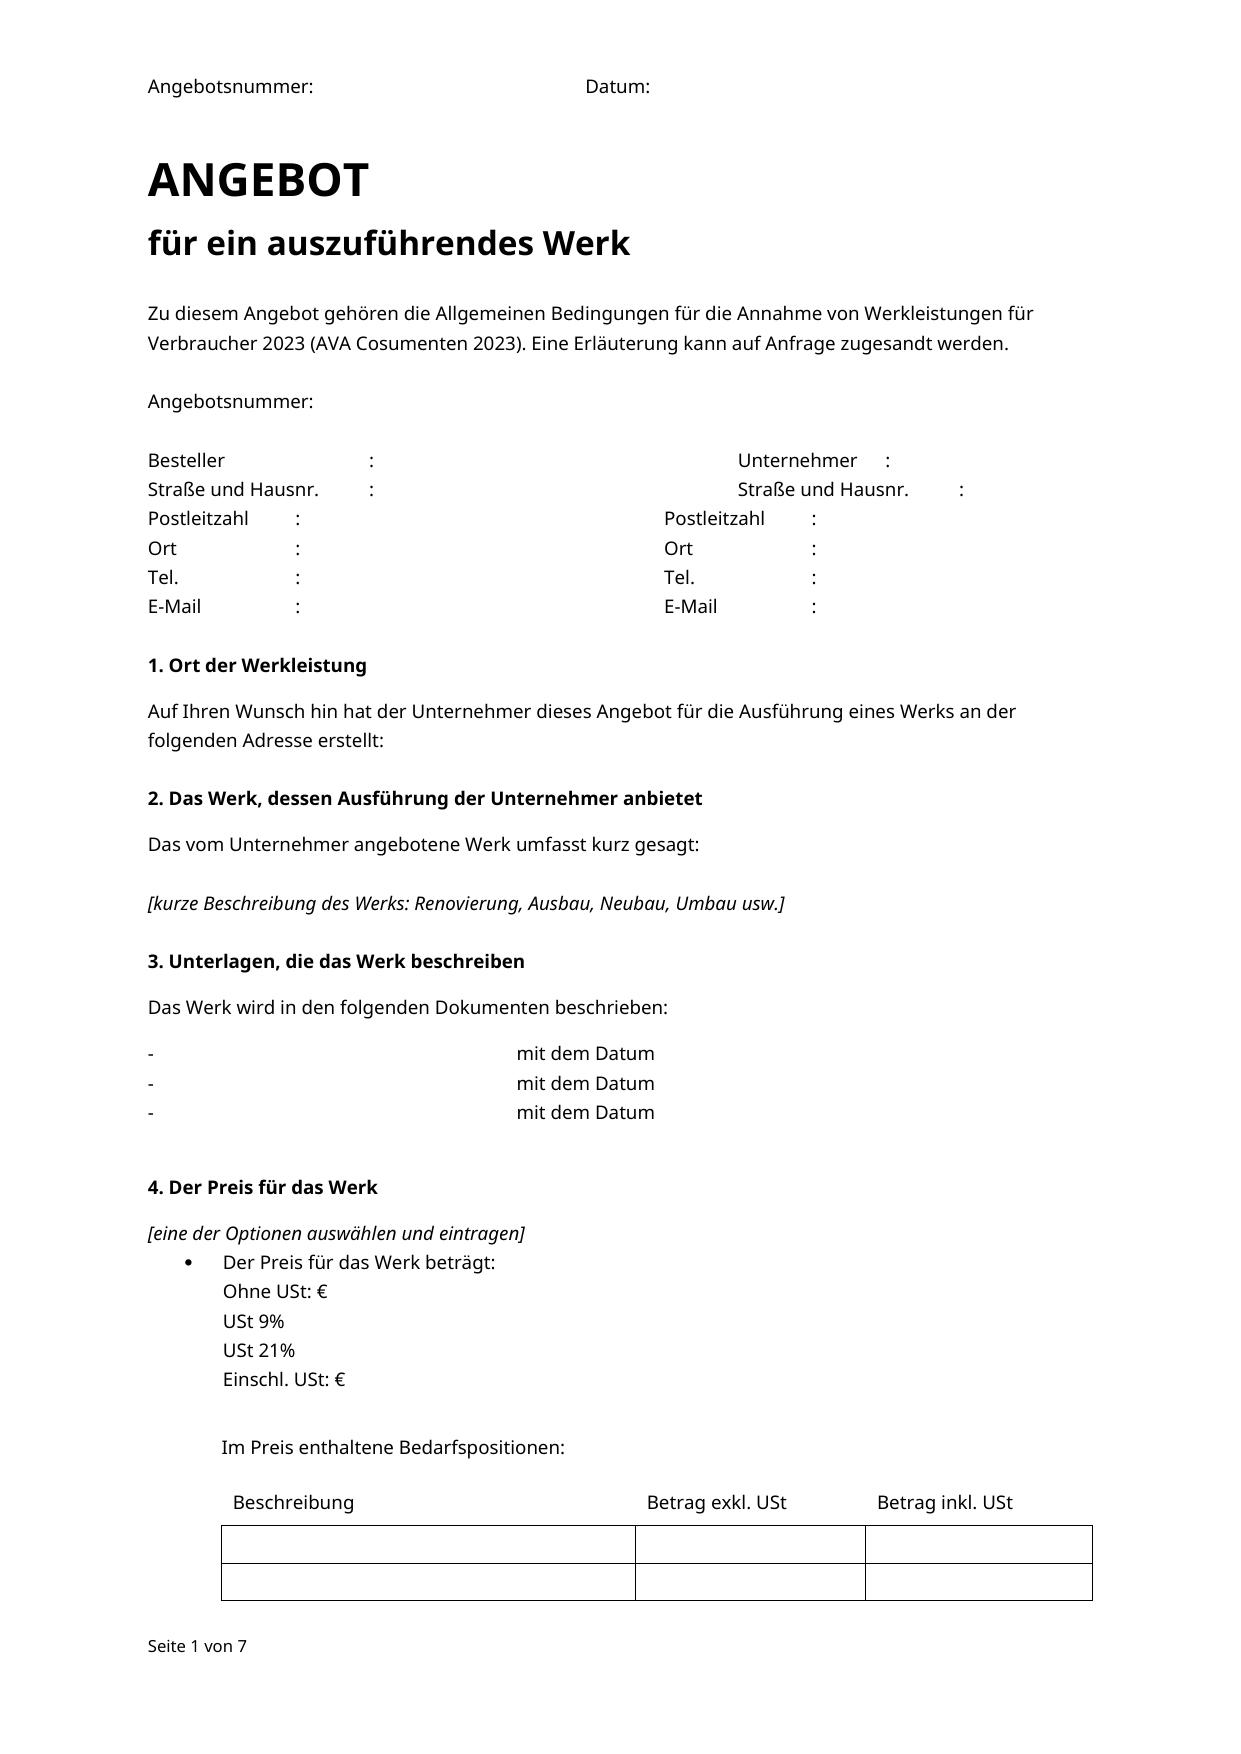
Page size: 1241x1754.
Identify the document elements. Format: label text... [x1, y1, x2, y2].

text Straße und Hausnr. : Straße und Hausnr. : [148, 476, 1093, 502]
text Das vom Unternehmer angebotene Werk umfasst kurz gesagt: [148, 832, 1093, 857]
text Auf Ihren Wunsch hin hat der Unternehmer dieses Angebot für die Ausführung eines Werks an der folgenden Adresse erstellt: [148, 698, 1093, 753]
text Ort : Ort : [148, 535, 1093, 560]
text [eine der Optionen auswählen und eintragen] [148, 1220, 1093, 1246]
list USt 9% [223, 1308, 1093, 1334]
table_header Beschreibung [221, 1489, 635, 1525]
table_header Betrag inkl. USt [866, 1489, 1093, 1525]
text - mit dem Datum - mit dem Datum [148, 1070, 1093, 1125]
text 2. Das Werk, dessen Ausführung der Unternehmer anbietet [148, 786, 1093, 811]
table_cell [636, 1526, 865, 1563]
text Postleitzahl : Postleitzahl : [148, 506, 1093, 531]
text ANGEBOT [148, 148, 1093, 210]
text - mit dem Datum [148, 1041, 1093, 1066]
text 4. Der Preis für das Werk [148, 1174, 1093, 1200]
text für ein auszuführendes Werk [148, 219, 1093, 265]
table_cell [636, 1564, 865, 1600]
text E-Mail : E-Mail : [148, 593, 1093, 619]
table_cell [222, 1564, 635, 1600]
table_header Betrag exkl. USt [635, 1489, 866, 1525]
list Im Preis enthaltene Bedarfspositionen: [221, 1434, 1093, 1460]
list USt 21% [223, 1337, 1093, 1363]
list Das Werk wird in den folgenden Dokumenten beschrieben: [148, 995, 1093, 1020]
text 3. Unterlagen, die das Werk beschreiben [148, 949, 1093, 974]
text Angebotsnummer: [148, 388, 1093, 414]
text Zu diesem Angebot gehören die Allgemeinen Bedingungen für die Annahme von Werkleistungen für Verbraucher 2023 (AVA Cosumenten 2023). Eine Erläuterung kann auf Anfrage zugesandt werden. [148, 301, 1093, 356]
text 1. Ort der Werkleistung [148, 652, 1093, 677]
table_cell [866, 1564, 1092, 1600]
table_cell [222, 1526, 635, 1563]
text [kurze Beschreibung des Werks: Renovierung, Ausbau, Neubau, Umbau usw.] [148, 890, 1093, 916]
list Der Preis für das Werk beträgt: [185, 1249, 1093, 1275]
list Einschl. USt: € [223, 1367, 1093, 1392]
table_cell [866, 1526, 1092, 1563]
list Ohne USt: € [223, 1279, 1093, 1304]
text Besteller : Unternehmer : [148, 447, 1093, 473]
text Tel. : Tel. : [148, 564, 1093, 590]
